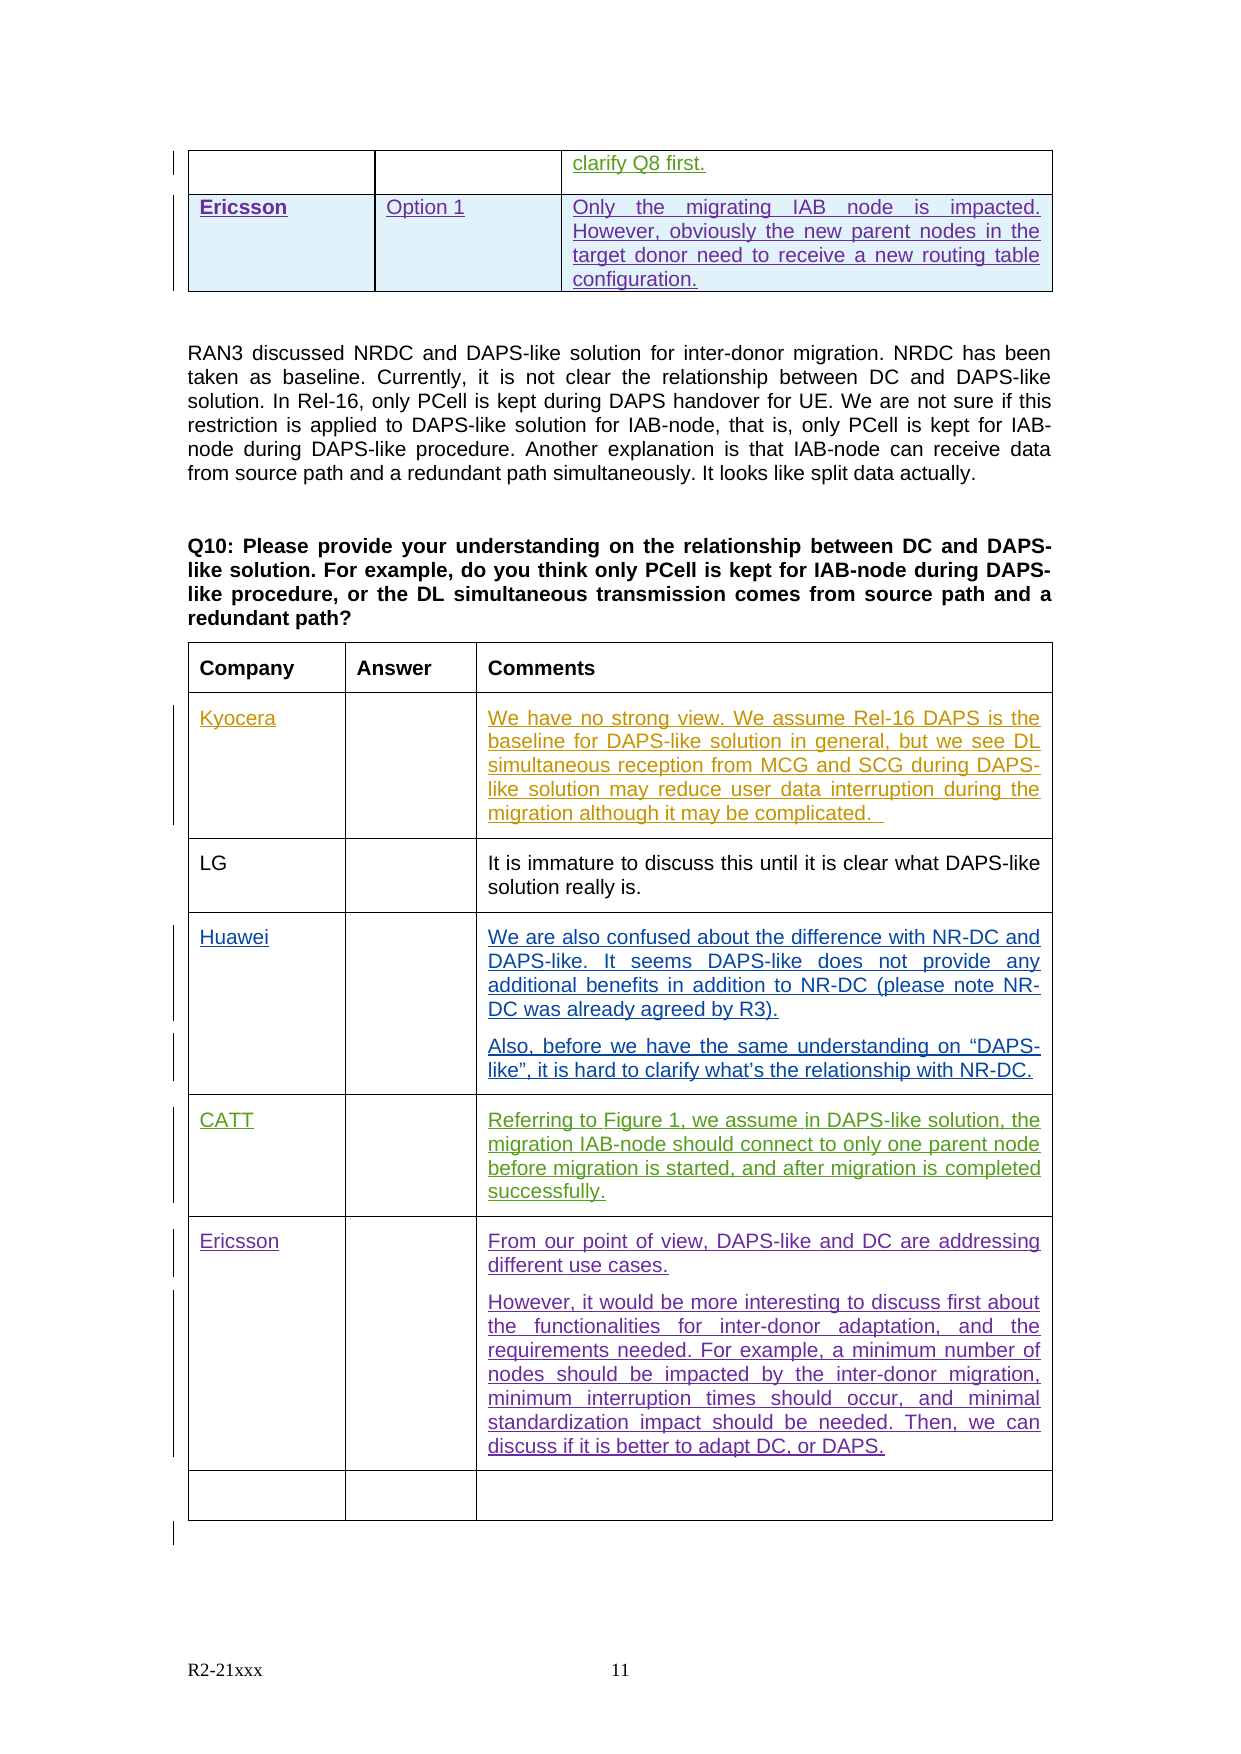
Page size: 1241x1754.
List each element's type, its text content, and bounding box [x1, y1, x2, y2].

table_cell LG [189, 839, 345, 912]
table_cell [477, 1471, 1052, 1520]
table_cell [346, 1471, 476, 1520]
table_cell [477, 1095, 1052, 1216]
text Q10: Please provide your understanding on the relationship between DC and DAPS-like solution. For example, do you think only PCell is kept for IAB-node during DAPS-like procedure, or the DL simultaneous transmission comes from source path and a redundant path? [187, 533, 1053, 629]
table_cell [189, 1217, 345, 1470]
table_cell [346, 913, 476, 1094]
table_cell [346, 1217, 476, 1470]
text RAN3 discussed NRDC and DAPS-like solution for inter-donor migration. NRDC has been taken as baseline. Currently, it is not clear the relationship between DC and DAPS-like solution. In Rel-16, only PCell is kept during DAPS handover for UE. We are not sure if this restriction is applied to DAPS-like solution for IAB-node, that is, only PCell is kept for IAB-node during DAPS-like procedure. Another explanation is that IAB-node can receive data from source path and a redundant path simultaneously. It looks like split data actually. [187, 341, 1053, 484]
table_cell [346, 693, 476, 838]
table_cell [562, 151, 1052, 194]
table_cell [189, 1095, 345, 1216]
table_header Comments [477, 643, 1052, 692]
table_cell It is immature to discuss this until it is clear what DAPS-like solution really is. [477, 839, 1052, 912]
table_cell [346, 839, 476, 912]
table_cell [346, 1095, 476, 1216]
table_cell [189, 151, 374, 194]
table_cell [189, 1471, 345, 1520]
table_cell [477, 693, 1052, 838]
table_header Answer [346, 643, 476, 692]
table_cell [477, 913, 1052, 1094]
table_cell [477, 1217, 1052, 1470]
table_cell [376, 151, 561, 194]
table_cell [189, 693, 345, 838]
table_header Company [189, 643, 345, 692]
table_cell [189, 913, 345, 1094]
